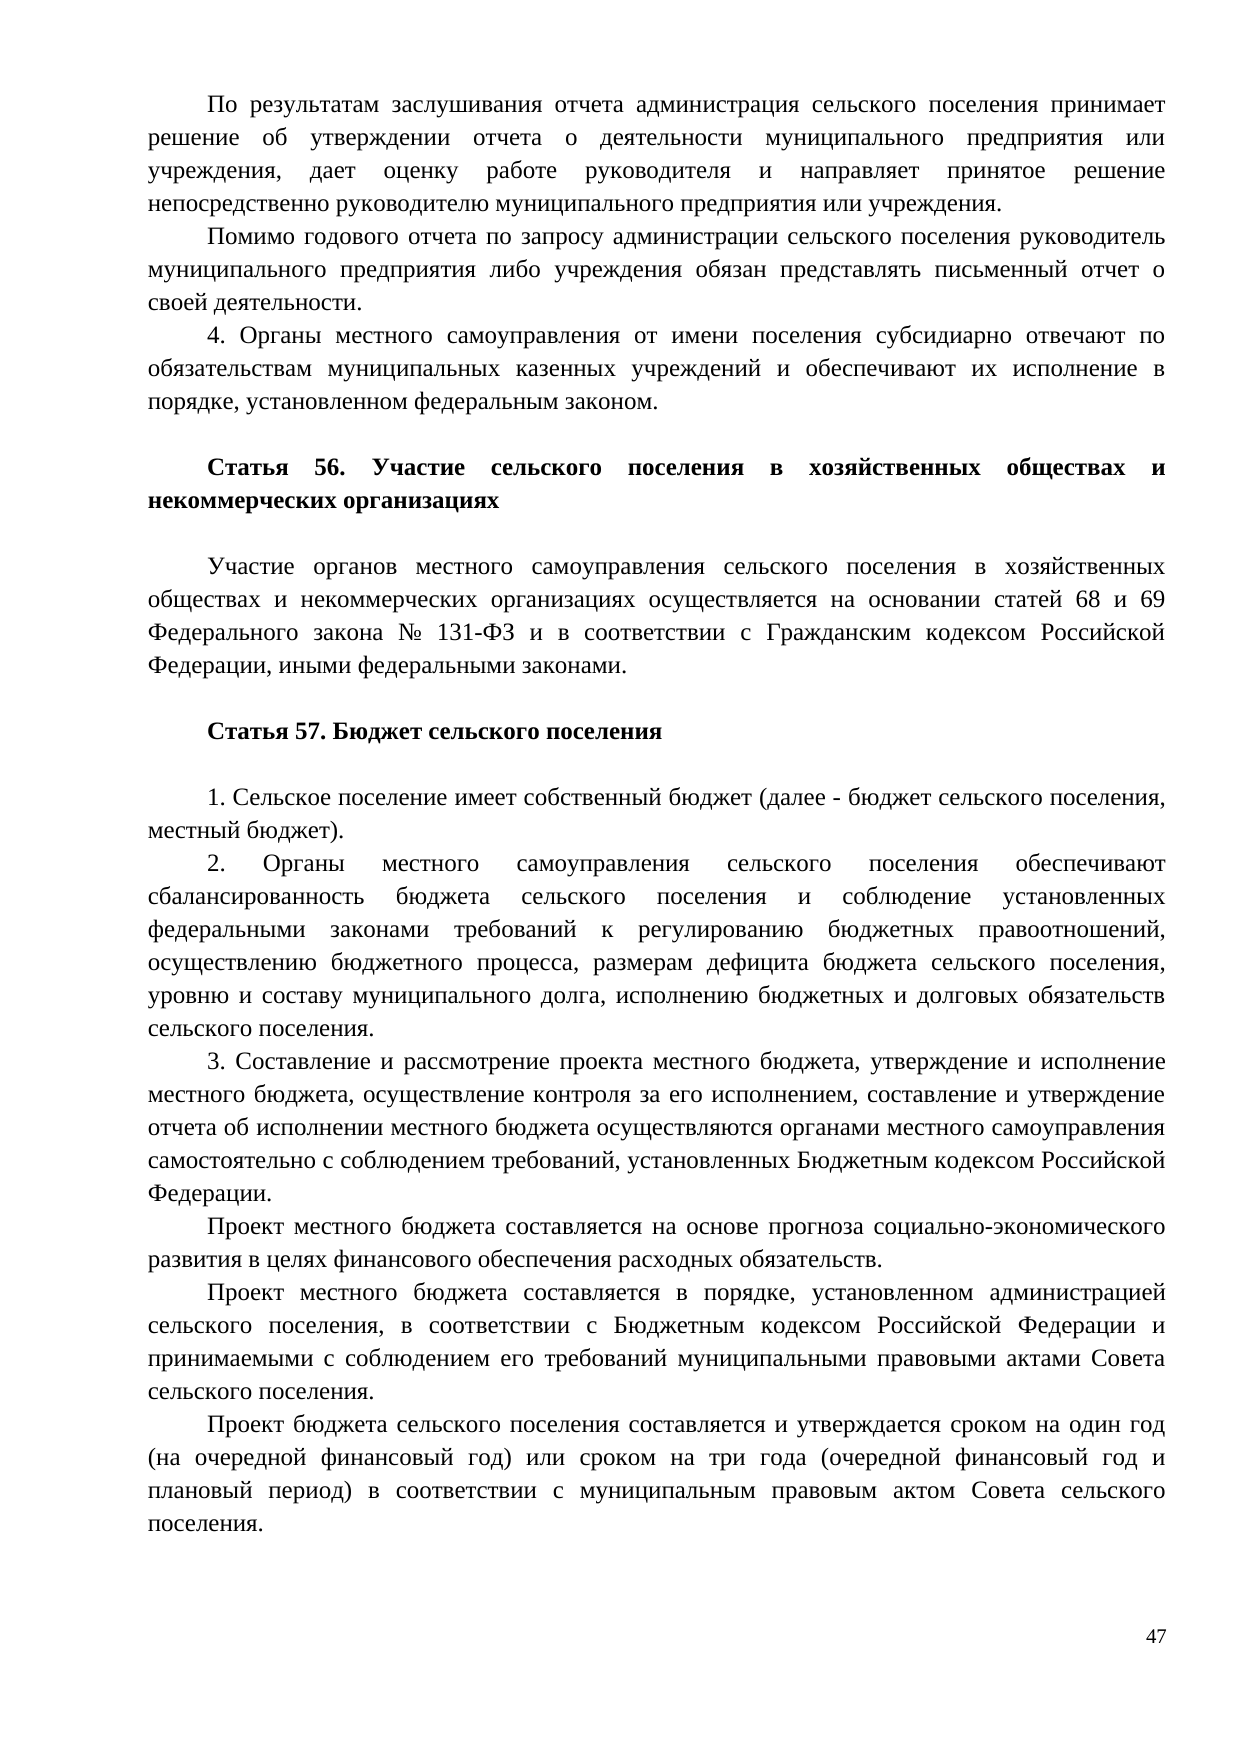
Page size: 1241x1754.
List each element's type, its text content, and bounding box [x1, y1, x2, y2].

text 1. Сельское поселение имеет собственный бюджет (далее - бюджет сельского поселения, местный бюджет). [148, 782, 1166, 844]
text 4. Органы местного самоуправления от имени поселения субсидиарно отвечают по обязательствам муниципальных казенных учреждений и обеспечивают их исполнение в порядке, установленном федеральным законом. [148, 320, 1166, 414]
text 3. Составление и рассмотрение проекта местного бюджета, утверждение и исполнение местного бюджета, осуществление контроля за его исполнением, составление и утверждение отчета об исполнении местного бюджета осуществляются органами местного самоуправления самостоятельно с соблюдением требований, установленных Бюджетным кодексом Российской Федерации. [148, 1046, 1166, 1207]
text Проект местного бюджета составляется на основе прогноза социально-экономического развития в целях финансового обеспечения расходных обязательств. [148, 1211, 1166, 1273]
text Проект местного бюджета составляется в порядке, установленном администрацией сельского поселения, в соответствии с Бюджетным кодексом Российской Федерации и принимаемыми с соблюдением его требований муниципальными правовыми актами Совета сельского поселения. [148, 1277, 1166, 1405]
text Проект бюджета сельского поселения составляется и утверждается сроком на один год (на очередной финансовый год) или сроком на три года (очередной финансовый год и плановый период) в соответствии с муниципальным правовым актом Совета сельского поселения. [148, 1409, 1166, 1537]
text Статья 57. Бюджет сельского поселения [148, 716, 1166, 745]
text По результатам заслушивания отчета администрация сельского поселения принимает решение об утверждении отчета о деятельности муниципального предприятия или учреждения, дает оценку работе руководителя и направляет принятое решение непосредственно руководителю муниципального предприятия или учреждения. [148, 89, 1166, 216]
text Помимо годового отчета по запросу администрации сельского поселения руководитель муниципального предприятия либо учреждения обязан представлять письменный отчет о своей деятельности. [148, 221, 1166, 316]
text Участие органов местного самоуправления сельского поселения в хозяйственных обществах и некоммерческих организациях осуществляется на основании статей 68 и 69 Федерального закона № 131-ФЗ и в соответствии с Гражданским кодексом Российской Федерации, иными федеральными законами. [148, 551, 1166, 679]
text 2. Органы местного самоуправления сельского поселения обеспечивают сбалансированность бюджета сельского поселения и соблюдение установленных федеральными законами требований к регулированию бюджетных правоотношений, осуществлению бюджетного процесса, размерам дефицита бюджета сельского поселения, уровню и составу муниципального долга, исполнению бюджетных и долговых обязательств сельского поселения. [148, 848, 1166, 1042]
text Статья 56. Участие сельского поселения в хозяйственных обществах и некоммерческих организациях [148, 452, 1166, 514]
